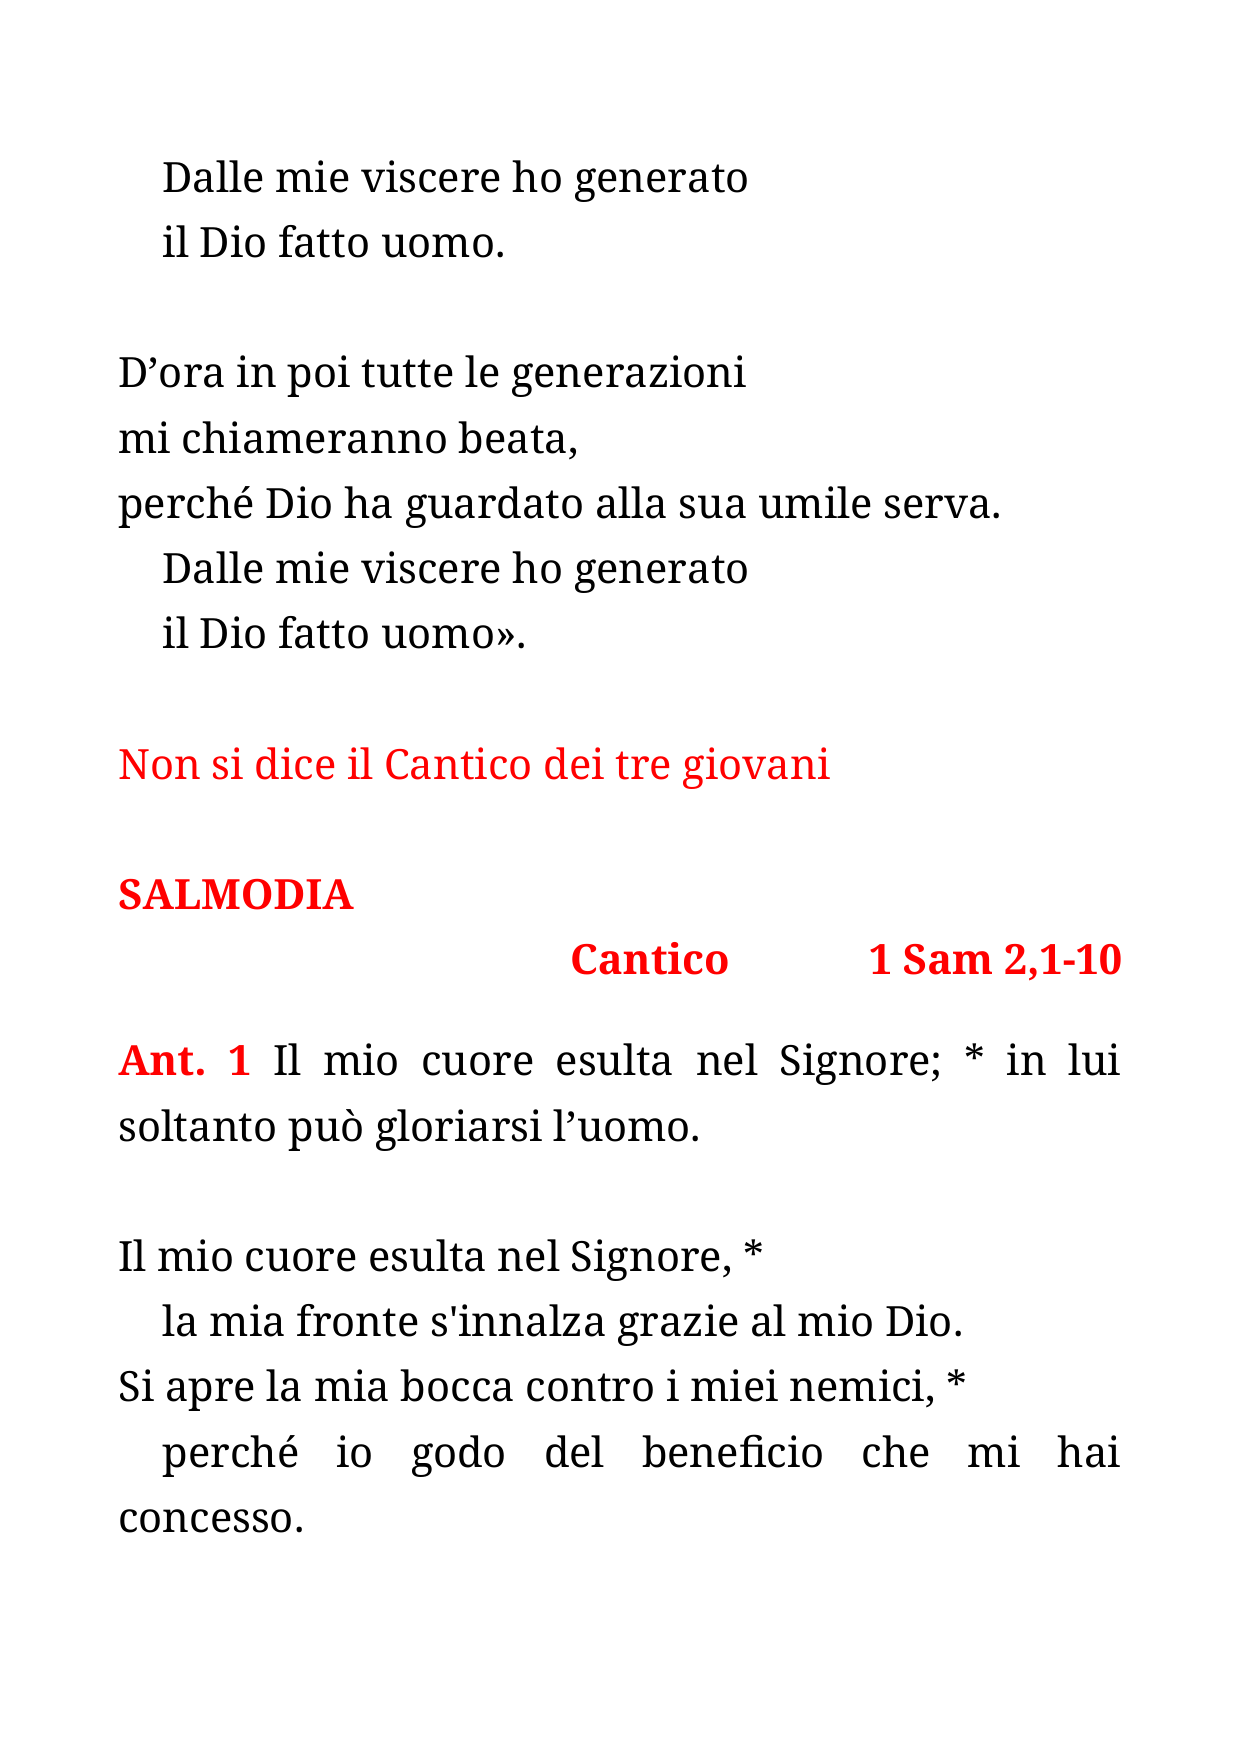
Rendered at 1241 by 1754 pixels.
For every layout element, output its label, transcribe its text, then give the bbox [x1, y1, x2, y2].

text la mia fronte s'innalza grazie al mio Dio. [118, 1292, 1122, 1349]
text perché io godo del beneficio che mi hai concesso. [118, 1422, 1122, 1544]
text SALMODIA [118, 865, 1122, 922]
text Si apre la mia bocca contro i miei nemici, * [118, 1357, 1122, 1414]
text D’ora in poi tutte le generazioni [118, 343, 1122, 400]
text perché Dio ha guardato alla sua umile serva. [118, 474, 1122, 530]
text mi chiameranno beata, [118, 408, 1122, 465]
text Il mio cuore esulta nel Signore, * [118, 1227, 1122, 1284]
text Cantico 1 Sam 2,1-10 [118, 930, 1122, 987]
text Dalle mie viscere ho generato [118, 539, 1122, 596]
text il Dio fatto uomo». [118, 604, 1122, 661]
text Dalle mie viscere ho generato [118, 148, 1122, 204]
text il Dio fatto uomo. [118, 213, 1122, 269]
text Ant. 1 Il mio cuore esulta nel Signore; * in lui soltanto può gloriarsi l’uomo. [118, 1031, 1122, 1153]
text Non si dice il Cantico dei tre giovani [118, 734, 1122, 791]
